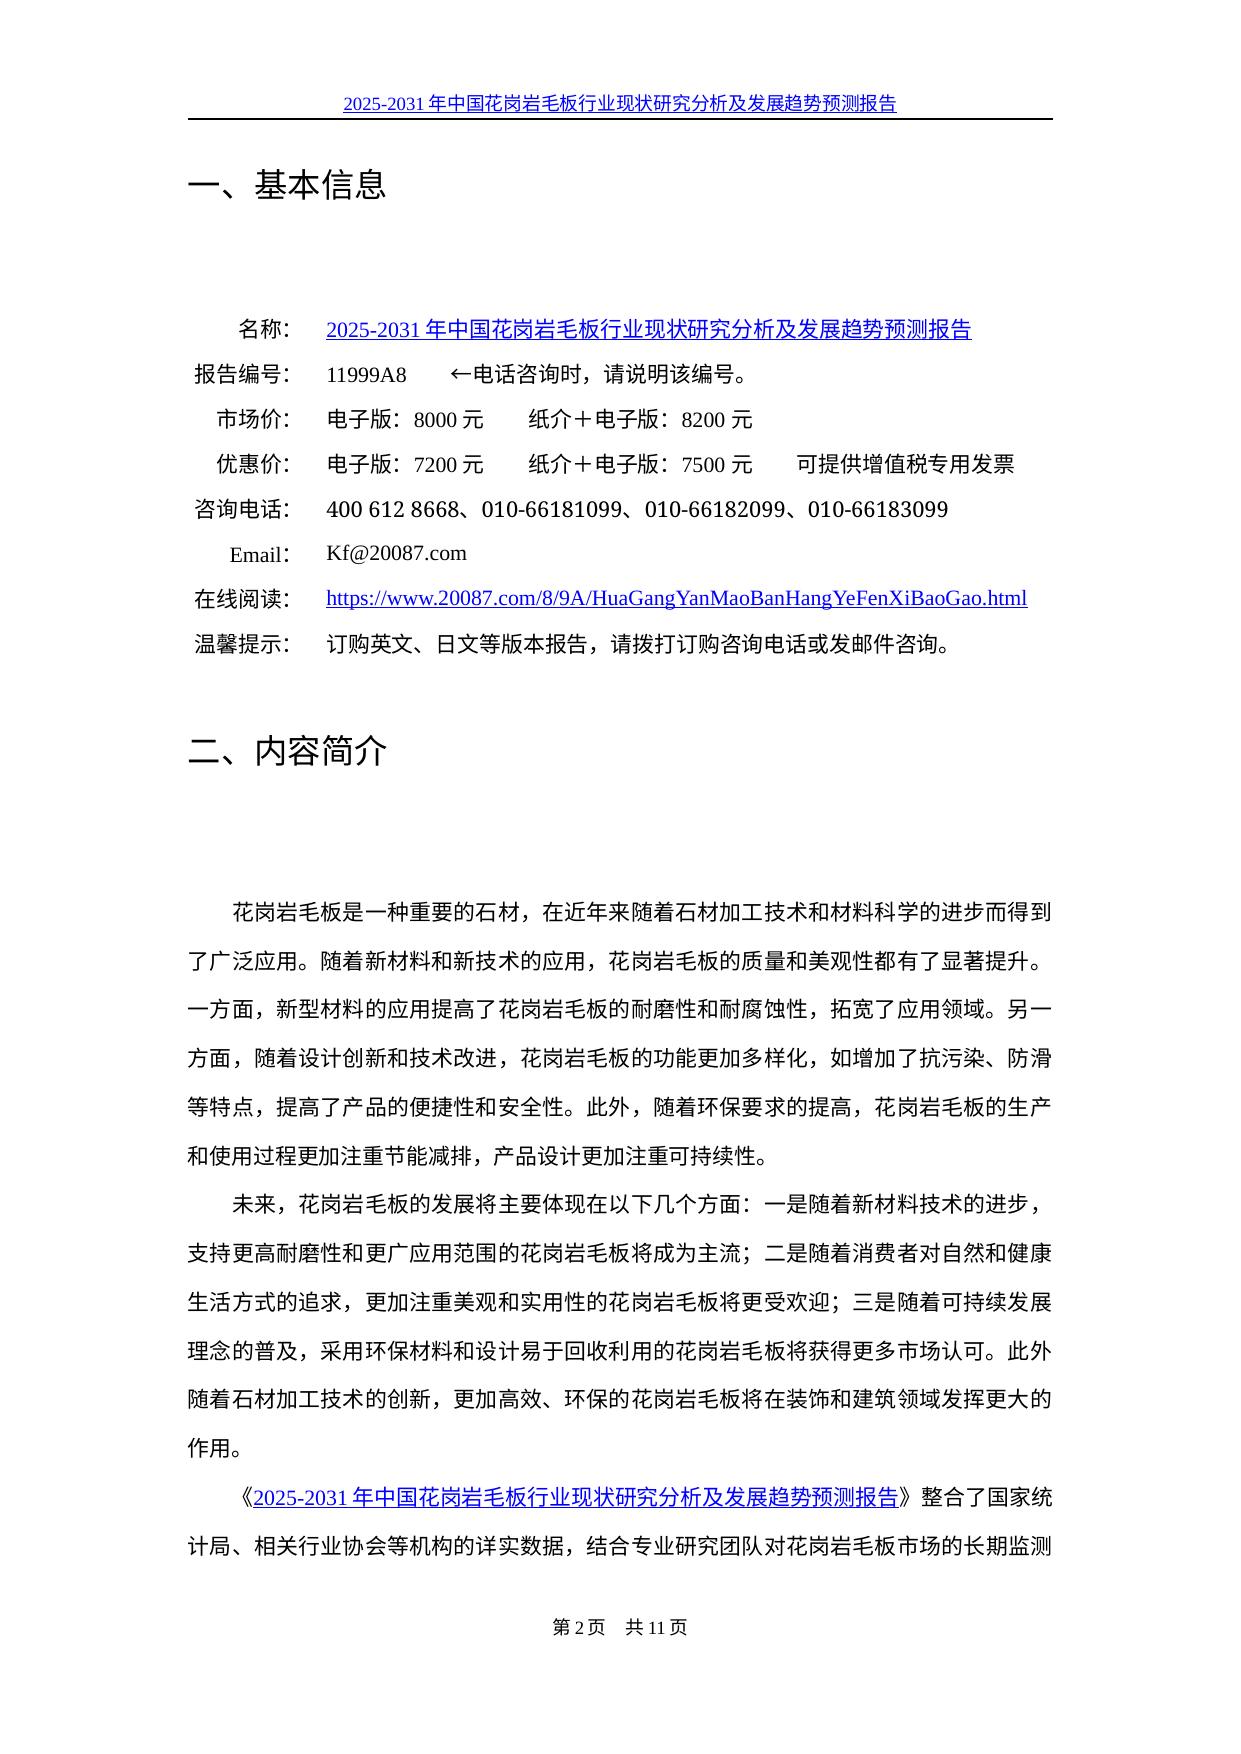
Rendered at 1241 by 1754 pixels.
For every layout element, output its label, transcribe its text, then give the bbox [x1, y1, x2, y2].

table_cell Email： [167, 537, 315, 582]
table_cell 报告编号： [167, 357, 315, 402]
table_cell Kf@20087.com [315, 537, 1073, 582]
table_cell 电子版：7200 元 纸介＋电子版：7500 元 可提供增值税专用发票 [315, 447, 1073, 492]
title 一、基本信息 [187, 150, 1053, 215]
table_cell 温馨提示： [167, 627, 315, 672]
table_header 名称： [167, 312, 315, 357]
table_cell 电子版：8000 元 纸介＋电子版：8200 元 [315, 402, 1073, 447]
table_cell 400 612 8668、010-66181099、010-66182099、010-66183099 [315, 492, 1073, 537]
table_header 2025-2031年中国花岗岩毛板行业现状研究分析及发展趋势预测报告 [315, 312, 1073, 357]
table_cell 咨询电话： [167, 492, 315, 537]
table_cell [315, 582, 1073, 627]
table_cell 市场价： [167, 402, 315, 447]
table_cell 在线阅读： [167, 582, 315, 627]
table_cell 优惠价： [167, 447, 315, 492]
table_cell 订购英文、日文等版本报告，请拨打订购咨询电话或发邮件咨询。 [315, 627, 1073, 672]
table_cell 11999A8 ←电话咨询时，请说明该编号。 [315, 357, 1073, 402]
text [187, 894, 1053, 1561]
title 二、内容简介 [187, 717, 1053, 782]
